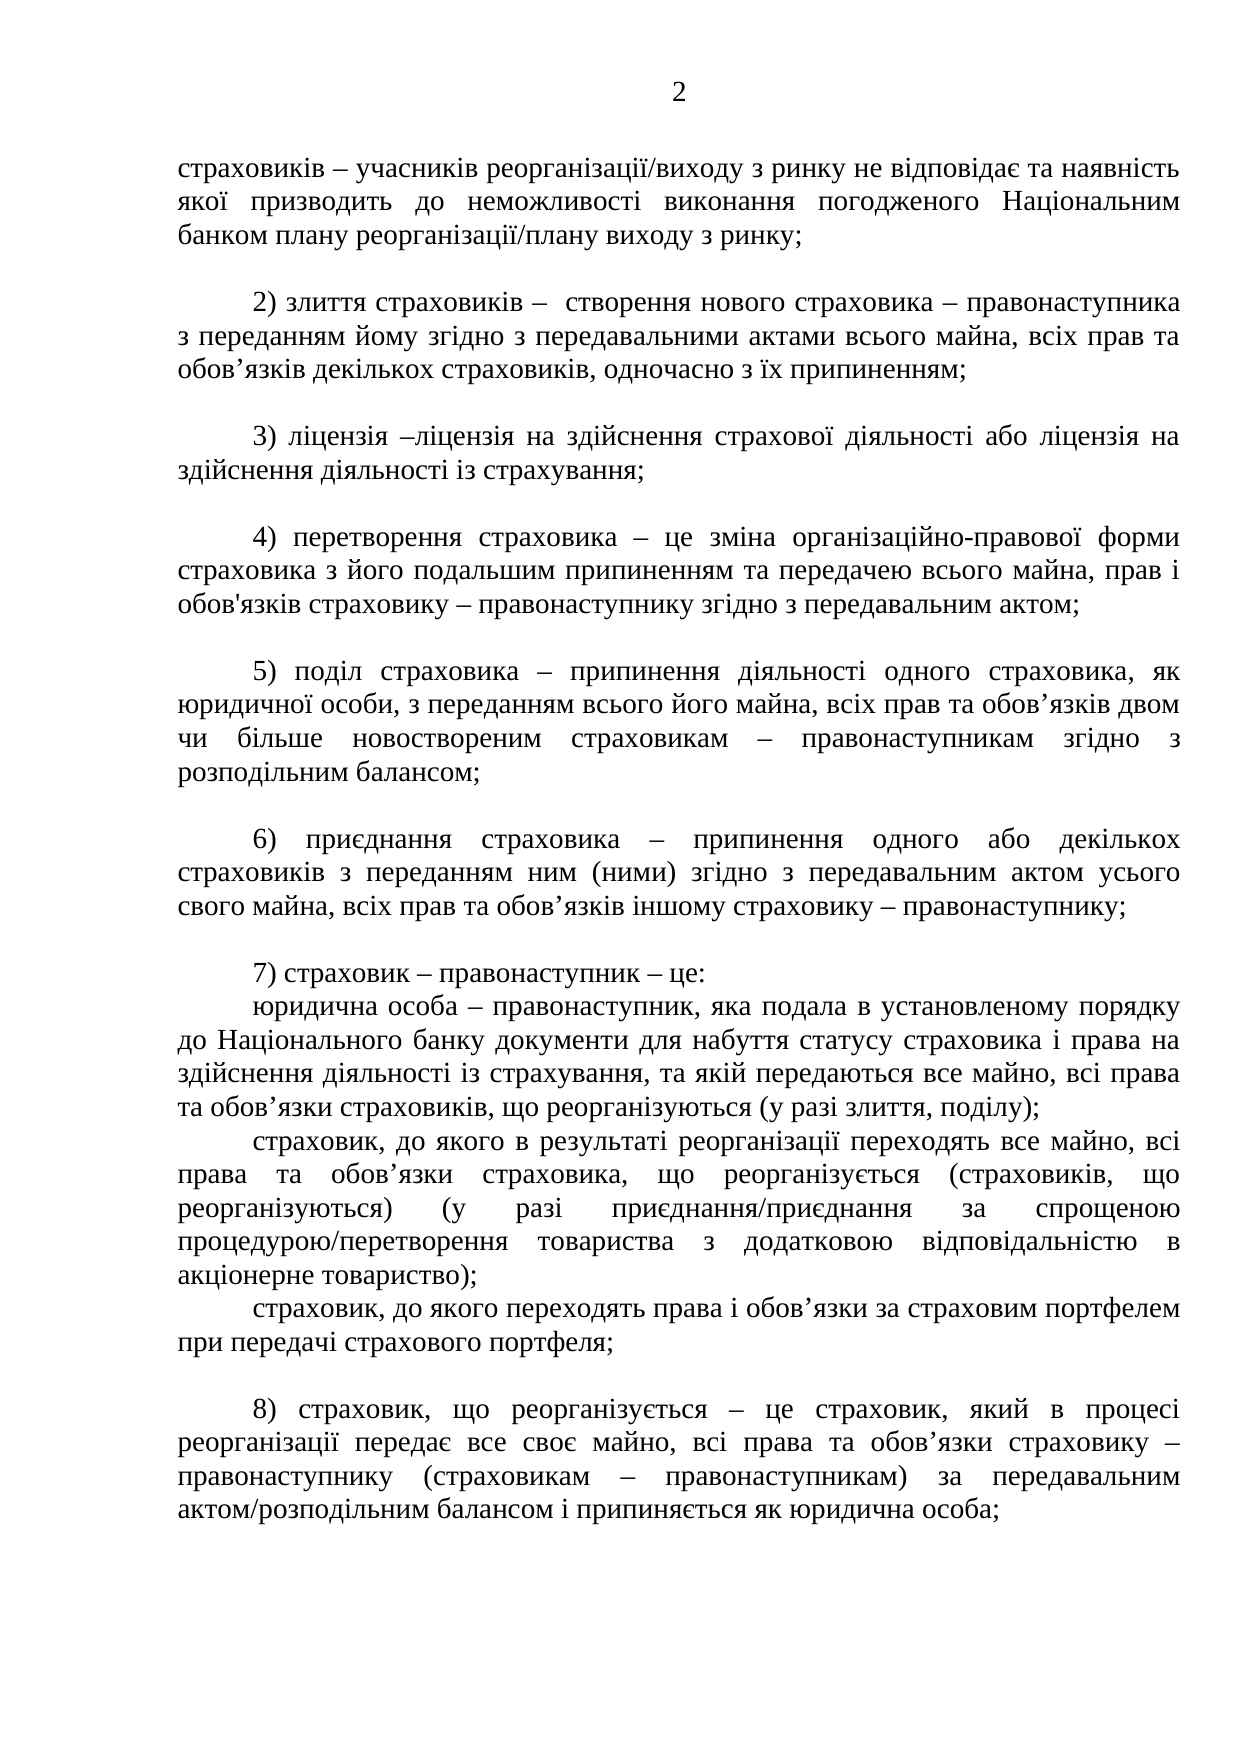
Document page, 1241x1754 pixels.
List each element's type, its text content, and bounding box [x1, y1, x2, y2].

text 7) страховик – правонаступник – це: [177, 955, 1181, 988]
text 8) страховик, що реорганізується – це страховик, який в процесі реорганізації передає все своє майно, всі права та обов’язки страховику – правонаступнику (страховикам – правонаступникам) за передавальним актом/розподільним балансом і припиняється як юридична особа; [177, 1391, 1181, 1525]
text 5) поділ страховика – припинення діяльності одного страховика, як юридичної особи, з переданням всього його майна, всіх прав та обов’язків двом чи більше новоствореним страховикам – правонаступникам згідно з розподільним балансом; [177, 653, 1181, 787]
text 3) ліцензія –ліцензія на здійснення страхової діяльності або ліцензія на здійснення діяльності із страхування; [177, 418, 1181, 485]
text 4) перетворення страховика – це зміна організаційно-правової форми страховика з його подальшим припиненням та передачею всього майна, прав і обов'язків страховику – правонаступнику згідно з передавальним актом; [177, 519, 1181, 619]
text страховик, до якого переходять права і обов’язки за страховим портфелем при передачі страхового портфеля; [177, 1290, 1181, 1357]
text 6) приєднання страховика – припинення одного або декількох страховиків з переданням ним (ними) згідно з передавальним актом усього свого майна, всіх прав та обов’язків іншому страховику – правонаступнику; [177, 821, 1181, 921]
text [177, 150, 1181, 251]
text страховик, до якого в результаті реорганізації переходять все майно, всі права та обов’язки страховика, що реорганізується (страховиків, що реорганізуються) (у разі приєднання/приєднання за спрощеною процедурою/перетворення товариства з додатковою відповідальністю в акціонерне товариство); [177, 1123, 1181, 1290]
text юридична особа – правонаступник, яка подала в установленому порядку до Національного банку документи для набуття статусу страховика і права на здійснення діяльності із страхування, та якій передаються все майно, всі права та обов’язки страховиків, що реорганізуються (у разі злиття, поділу); [177, 988, 1181, 1123]
text 2) злиття страховиків – створення нового страховика – правонаступника з переданням йому згідно з передавальними актами всього майна, всіх прав та обов’язків декількох страховиків, одночасно з їх припиненням; [177, 284, 1181, 385]
